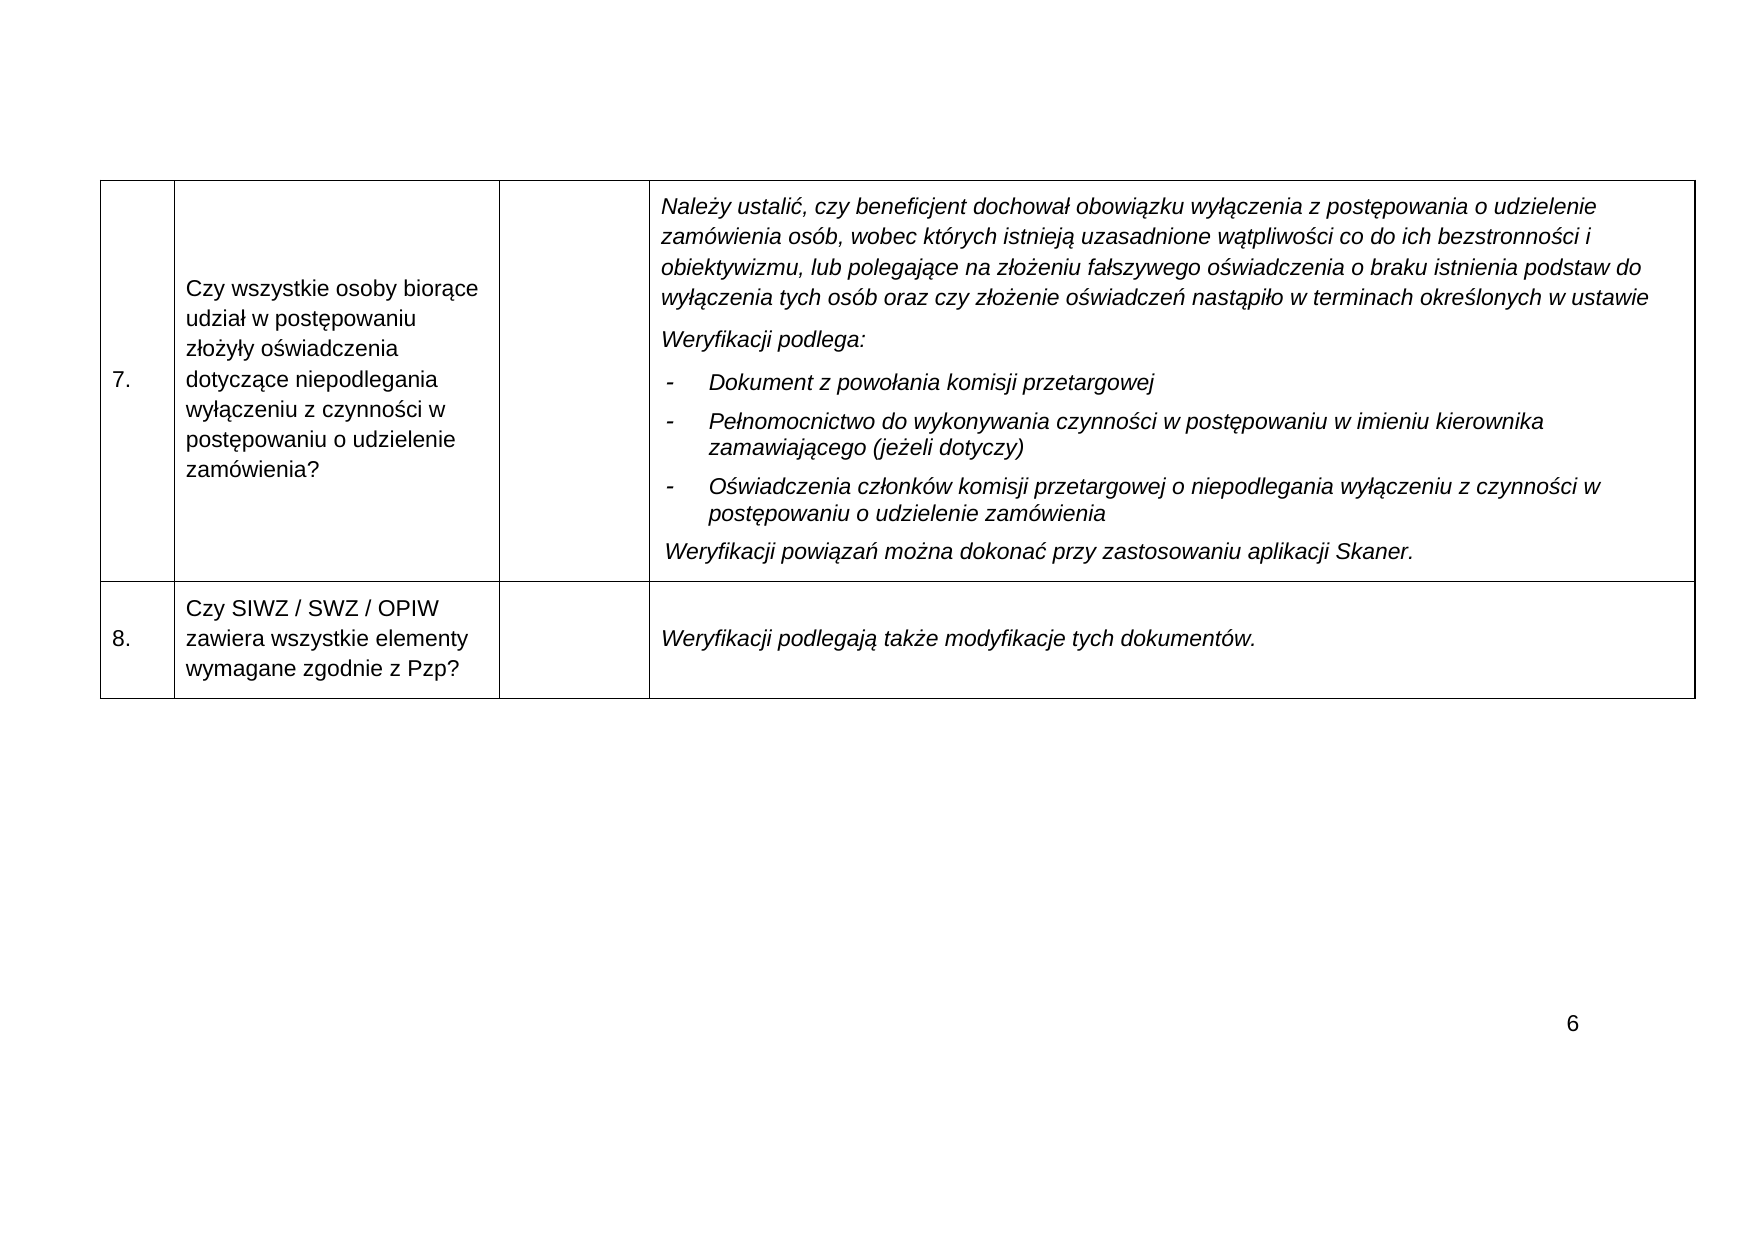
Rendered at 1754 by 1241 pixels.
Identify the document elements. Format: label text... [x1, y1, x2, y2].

table_cell [500, 582, 649, 698]
table_cell Weryfikacji podlegają także modyfikacje tych dokumentów. [650, 582, 1694, 698]
table_cell 7. [101, 181, 174, 581]
table_cell 8. [101, 582, 174, 698]
table_cell Czy SIWZ / SWZ / OPIW zawiera wszystkie elementy wymagane zgodnie z Pzp? [175, 582, 499, 698]
table_cell [500, 181, 649, 581]
table_cell Czy wszystkie osoby biorące udział w postępowaniu złożyły oświadczenia dotyczące niepodlegania wyłączeniu z czynności w postępowaniu o udzielenie zamówienia? [175, 181, 499, 581]
table_cell Należy ustalić, czy beneficjent dochował obowiązku wyłączenia z postępowania o udzielenie zamówienia osób, wobec których istnieją uzasadnione wątpliwości co do ich bezstronności i obiektywizmu, lub polegające na złożeniu fałszywego oświadczenia o braku istnienia podstaw do wyłączenia tych osób oraz czy złożenie oświadczeń nastąpiło w terminach określonych w ustawie Weryfikacji podlega: Dokument z powołania komisji przetargowej Pełnomocnictwo do wykonywania czynności w postępowaniu w imieniu kierownika zamawiającego (jeżeli dotyczy) Oświadczenia członków komisji przetargowej o niepodlegania wyłączeniu z czynności w postępowaniu o udzielenie zamówienia Weryfikacji powiązań można dokonać przy zastosowaniu aplikacji Skaner. [650, 181, 1694, 581]
